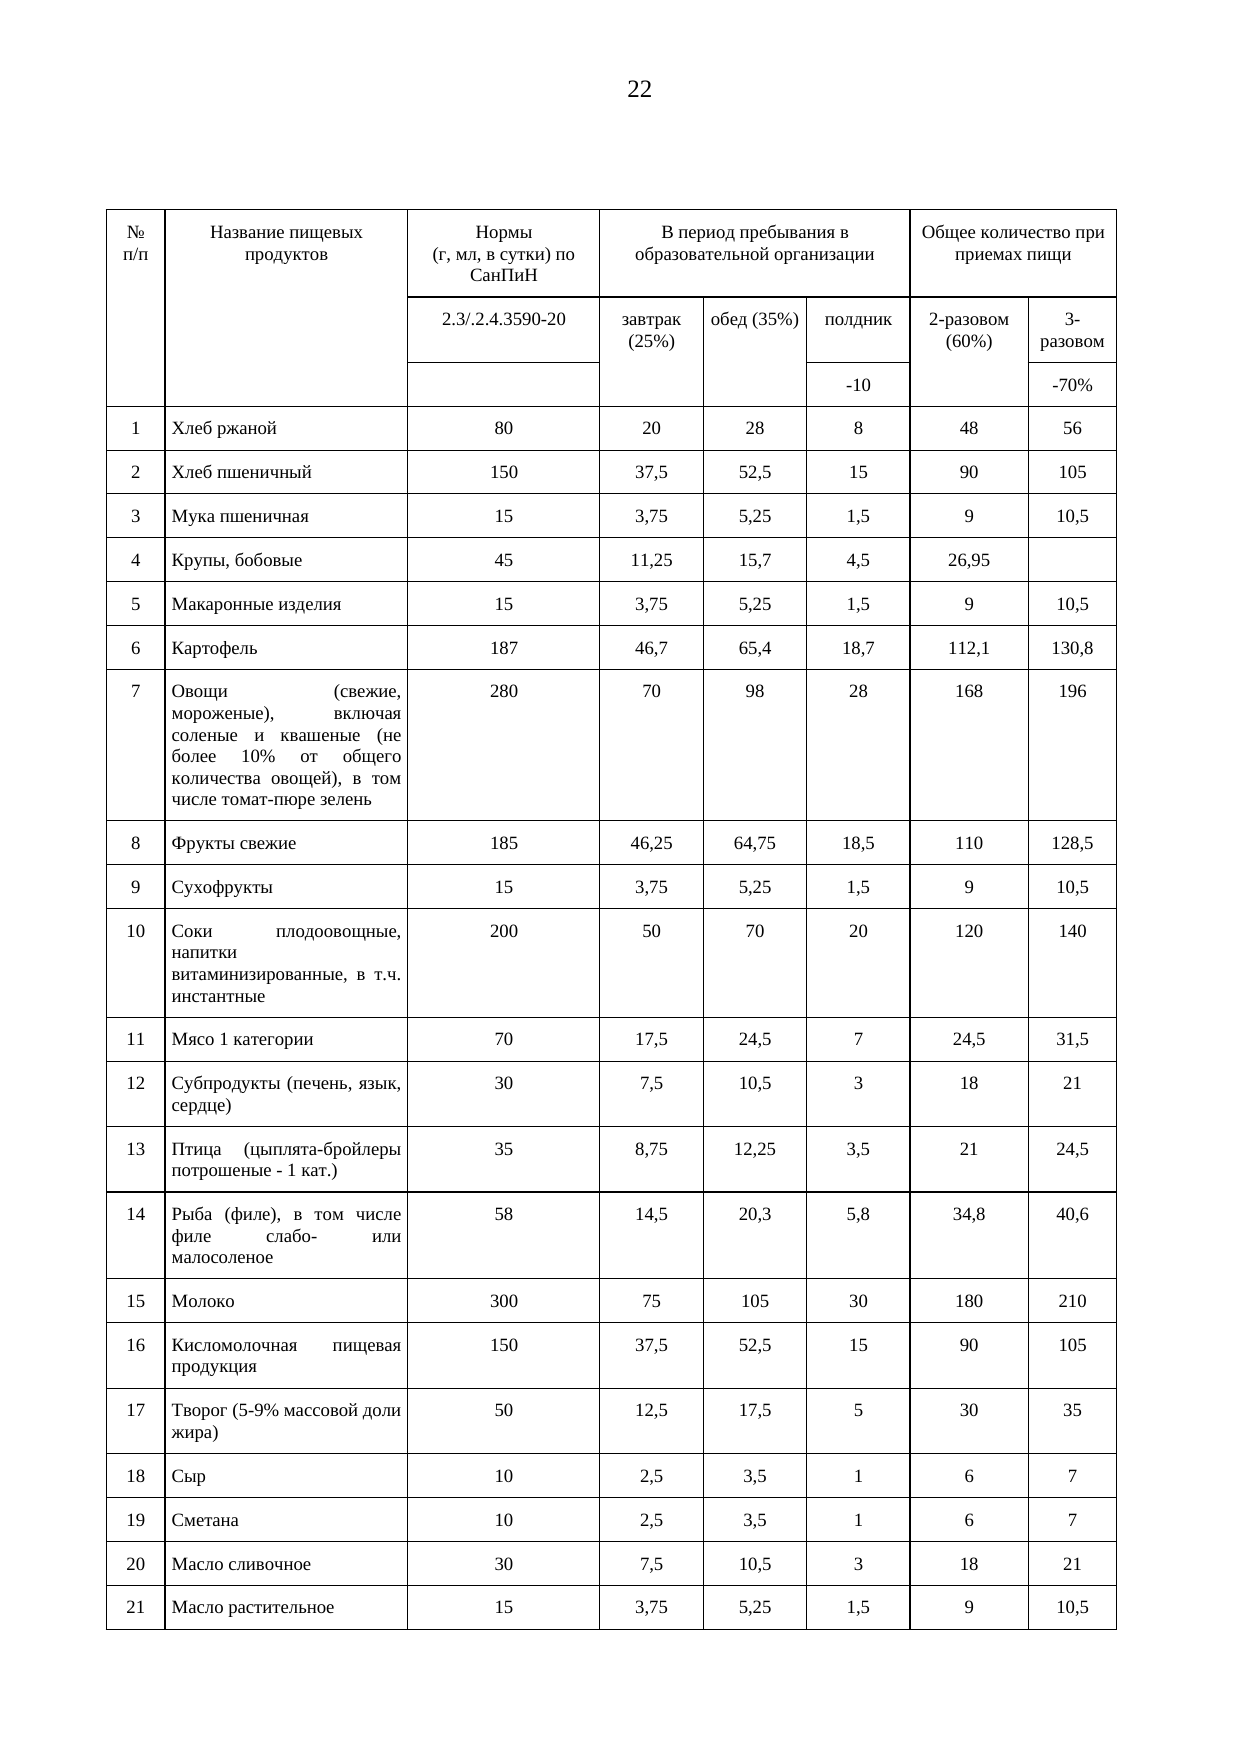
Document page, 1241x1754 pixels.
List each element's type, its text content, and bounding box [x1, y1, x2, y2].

table_cell 52,5 [704, 1323, 806, 1388]
table_cell 10,5 [704, 1542, 806, 1584]
table_cell 10 [408, 1498, 599, 1541]
table_cell 130,8 [1029, 626, 1116, 669]
table_cell 13 [107, 1127, 164, 1191]
table_cell 5,8 [807, 1193, 909, 1278]
table_cell 3-разовом [1029, 298, 1116, 362]
table_cell 18 [911, 1062, 1028, 1126]
table_cell 20 [600, 407, 703, 449]
table_cell 120 [911, 909, 1028, 1017]
table_cell Сметана [166, 1498, 407, 1541]
table_cell 21 [107, 1586, 164, 1628]
table_cell 5 [807, 1389, 909, 1453]
table_cell 18,7 [807, 626, 909, 669]
table_cell 3,75 [600, 865, 703, 908]
table_cell 9 [107, 865, 164, 908]
table_cell 3 [807, 1542, 909, 1584]
table_cell 18 [911, 1542, 1028, 1584]
table_cell [408, 363, 599, 406]
table_cell 7 [807, 1018, 909, 1061]
table_cell 7 [107, 670, 164, 820]
table_cell 5 [107, 582, 164, 625]
table_cell -70% [1029, 363, 1116, 406]
table_cell 7 [1029, 1454, 1116, 1497]
table_cell 15 [408, 865, 599, 908]
table_cell 10,5 [704, 1062, 806, 1126]
table_cell 20 [807, 909, 909, 1017]
table_header В период пребывания в образовательной организации [600, 210, 909, 296]
table_cell 4 [107, 538, 164, 581]
table_cell Мясо 1 категории [166, 1018, 407, 1061]
table_cell 24,5 [1029, 1127, 1116, 1191]
table_cell 8 [107, 821, 164, 864]
table_cell 2 [107, 451, 164, 493]
table_cell 3 [107, 494, 164, 537]
table_cell 20,3 [704, 1193, 806, 1278]
table_header Общее количество при приемах пищи [911, 210, 1116, 296]
table_cell 10,5 [1029, 582, 1116, 625]
table_cell 18 [107, 1454, 164, 1497]
table_cell 1,5 [807, 865, 909, 908]
table_cell 9 [911, 582, 1028, 625]
table_cell Творог (5-9% массовой доли жира) [166, 1389, 407, 1453]
table_cell 70 [704, 909, 806, 1017]
table_cell Масло сливочное [166, 1542, 407, 1584]
table_cell 6 [911, 1454, 1028, 1497]
table_cell 17,5 [704, 1389, 806, 1453]
table_cell 1,5 [807, 494, 909, 537]
table_cell 31,5 [1029, 1018, 1116, 1061]
table_cell 30 [807, 1279, 909, 1322]
table_cell 15 [807, 451, 909, 493]
table_cell 46,7 [600, 626, 703, 669]
table_cell 10 [408, 1454, 599, 1497]
table_cell 5,25 [704, 494, 806, 537]
table_cell 11 [107, 1018, 164, 1061]
table_cell Крупы, бобовые [166, 538, 407, 581]
table_cell 65,4 [704, 626, 806, 669]
table_cell 18,5 [807, 821, 909, 864]
table_cell 10 [107, 909, 164, 1017]
table_cell 75 [600, 1279, 703, 1322]
table_cell 5,25 [704, 865, 806, 908]
table_cell 300 [408, 1279, 599, 1322]
table_cell 5,25 [704, 1586, 806, 1628]
table_cell 58 [408, 1193, 599, 1278]
table_cell 9 [911, 494, 1028, 537]
table_cell 3,75 [600, 1586, 703, 1628]
table_cell 4,5 [807, 538, 909, 581]
table_cell [1029, 538, 1116, 581]
table_cell 3 [807, 1062, 909, 1126]
table_cell полдник [807, 298, 909, 362]
table_cell 128,5 [1029, 821, 1116, 864]
table_cell Кисломолочная пищевая продукция [166, 1323, 407, 1388]
table_cell 12,5 [600, 1389, 703, 1453]
table_cell 6 [107, 626, 164, 669]
table_cell 140 [1029, 909, 1116, 1017]
table_cell 15 [807, 1323, 909, 1388]
table_cell 150 [408, 451, 599, 493]
table_cell 12,25 [704, 1127, 806, 1191]
table_cell 28 [807, 670, 909, 820]
table_cell 9 [911, 1586, 1028, 1628]
table_cell 2-разовом (60%) [911, 298, 1028, 406]
table_cell 105 [1029, 1323, 1116, 1388]
table_cell Макаронные изделия [166, 582, 407, 625]
table_cell 180 [911, 1279, 1028, 1322]
table_cell 15 [408, 582, 599, 625]
table_cell 17 [107, 1389, 164, 1453]
table_cell 14 [107, 1193, 164, 1278]
table_cell 112,1 [911, 626, 1028, 669]
table_cell 8 [807, 407, 909, 449]
table_cell Хлеб ржаной [166, 407, 407, 449]
table_cell Сухофрукты [166, 865, 407, 908]
table_cell 10,5 [1029, 865, 1116, 908]
table_cell 90 [911, 451, 1028, 493]
table_cell 7 [1029, 1498, 1116, 1541]
table_cell 15,7 [704, 538, 806, 581]
table_cell 90 [911, 1323, 1028, 1388]
table_cell 8,75 [600, 1127, 703, 1191]
table_cell 105 [704, 1279, 806, 1322]
table_cell 21 [911, 1127, 1028, 1191]
table_cell Сыр [166, 1454, 407, 1497]
table_cell Соки плодоовощные, напитки витаминизированные, в т.ч. инстантные [166, 909, 407, 1017]
table_cell Хлеб пшеничный [166, 451, 407, 493]
table_cell 15 [408, 1586, 599, 1628]
table_cell 3,75 [600, 494, 703, 537]
table_cell 3,5 [807, 1127, 909, 1191]
table_cell 1 [107, 407, 164, 449]
table_cell 150 [408, 1323, 599, 1388]
table_cell 10,5 [1029, 1586, 1116, 1628]
table_cell Картофель [166, 626, 407, 669]
table_cell 48 [911, 407, 1028, 449]
table_cell 45 [408, 538, 599, 581]
table_cell 12 [107, 1062, 164, 1126]
table_cell 196 [1029, 670, 1116, 820]
table_header Название пищевых продуктов [166, 210, 407, 406]
table_cell Фрукты свежие [166, 821, 407, 864]
table_cell 11,25 [600, 538, 703, 581]
table_cell 1,5 [807, 1586, 909, 1628]
table_cell 187 [408, 626, 599, 669]
table_cell 64,75 [704, 821, 806, 864]
table_cell 3,5 [704, 1498, 806, 1541]
table_cell 6 [911, 1498, 1028, 1541]
table_cell Молоко [166, 1279, 407, 1322]
table_cell 7,5 [600, 1062, 703, 1126]
table_cell 14,5 [600, 1193, 703, 1278]
table_cell 280 [408, 670, 599, 820]
table_cell Овощи (свежие, мороженые), включая соленые и квашеные (не более 10% от общего количества овощей), в том числе томат-пюре зелень [166, 670, 407, 820]
table_cell 80 [408, 407, 599, 449]
table_cell 40,6 [1029, 1193, 1116, 1278]
table_cell 35 [1029, 1389, 1116, 1453]
table_cell 37,5 [600, 1323, 703, 1388]
table_cell 19 [107, 1498, 164, 1541]
table_cell 15 [408, 494, 599, 537]
table_cell 50 [600, 909, 703, 1017]
table_cell 2,5 [600, 1454, 703, 1497]
table_cell обед (35%) [704, 298, 806, 406]
table_cell 24,5 [911, 1018, 1028, 1061]
table_cell 70 [600, 670, 703, 820]
table_cell Рыба (филе), в том числе филе слабо- или малосоленое [166, 1193, 407, 1278]
table_cell 52,5 [704, 451, 806, 493]
table_cell 2,5 [600, 1498, 703, 1541]
table_cell 30 [408, 1062, 599, 1126]
table_cell Субпродукты (печень, язык, сердце) [166, 1062, 407, 1126]
table_cell 1 [807, 1498, 909, 1541]
table_cell Птица (цыплята-бройлеры потрошеные - 1 кат.) [166, 1127, 407, 1191]
table_cell 34,8 [911, 1193, 1028, 1278]
table_cell 50 [408, 1389, 599, 1453]
table_cell 15 [107, 1279, 164, 1322]
table_cell 46,25 [600, 821, 703, 864]
table_cell 28 [704, 407, 806, 449]
table_cell 210 [1029, 1279, 1116, 1322]
table_cell 37,5 [600, 451, 703, 493]
table_cell 20 [107, 1542, 164, 1584]
table_cell 110 [911, 821, 1028, 864]
table_cell 98 [704, 670, 806, 820]
table_cell 5,25 [704, 582, 806, 625]
table_cell -10 [807, 363, 909, 406]
table_cell 9 [911, 865, 1028, 908]
table_cell 56 [1029, 407, 1116, 449]
table_cell 200 [408, 909, 599, 1017]
table_cell 30 [408, 1542, 599, 1584]
table_cell 70 [408, 1018, 599, 1061]
table_cell 30 [911, 1389, 1028, 1453]
table_header № п/п [107, 210, 164, 406]
table_cell 3,5 [704, 1454, 806, 1497]
table_cell 3,75 [600, 582, 703, 625]
table_cell 21 [1029, 1062, 1116, 1126]
table_header Нормы (г, мл, в сутки) по СанПиН [408, 210, 599, 296]
table_cell 21 [1029, 1542, 1116, 1584]
table_cell 105 [1029, 451, 1116, 493]
table_cell 10,5 [1029, 494, 1116, 537]
table_cell 185 [408, 821, 599, 864]
table_cell 17,5 [600, 1018, 703, 1061]
table_cell 1 [807, 1454, 909, 1497]
table_cell 26,95 [911, 538, 1028, 581]
table_cell Масло растительное [166, 1586, 407, 1628]
table_cell 16 [107, 1323, 164, 1388]
table_cell Мука пшеничная [166, 494, 407, 537]
table_cell 2.3/.2.4.3590-20 [408, 298, 599, 362]
table_cell 1,5 [807, 582, 909, 625]
table_cell 7,5 [600, 1542, 703, 1584]
table_cell 168 [911, 670, 1028, 820]
table_cell 24,5 [704, 1018, 806, 1061]
table_cell завтрак (25%) [600, 298, 703, 406]
table_cell 35 [408, 1127, 599, 1191]
